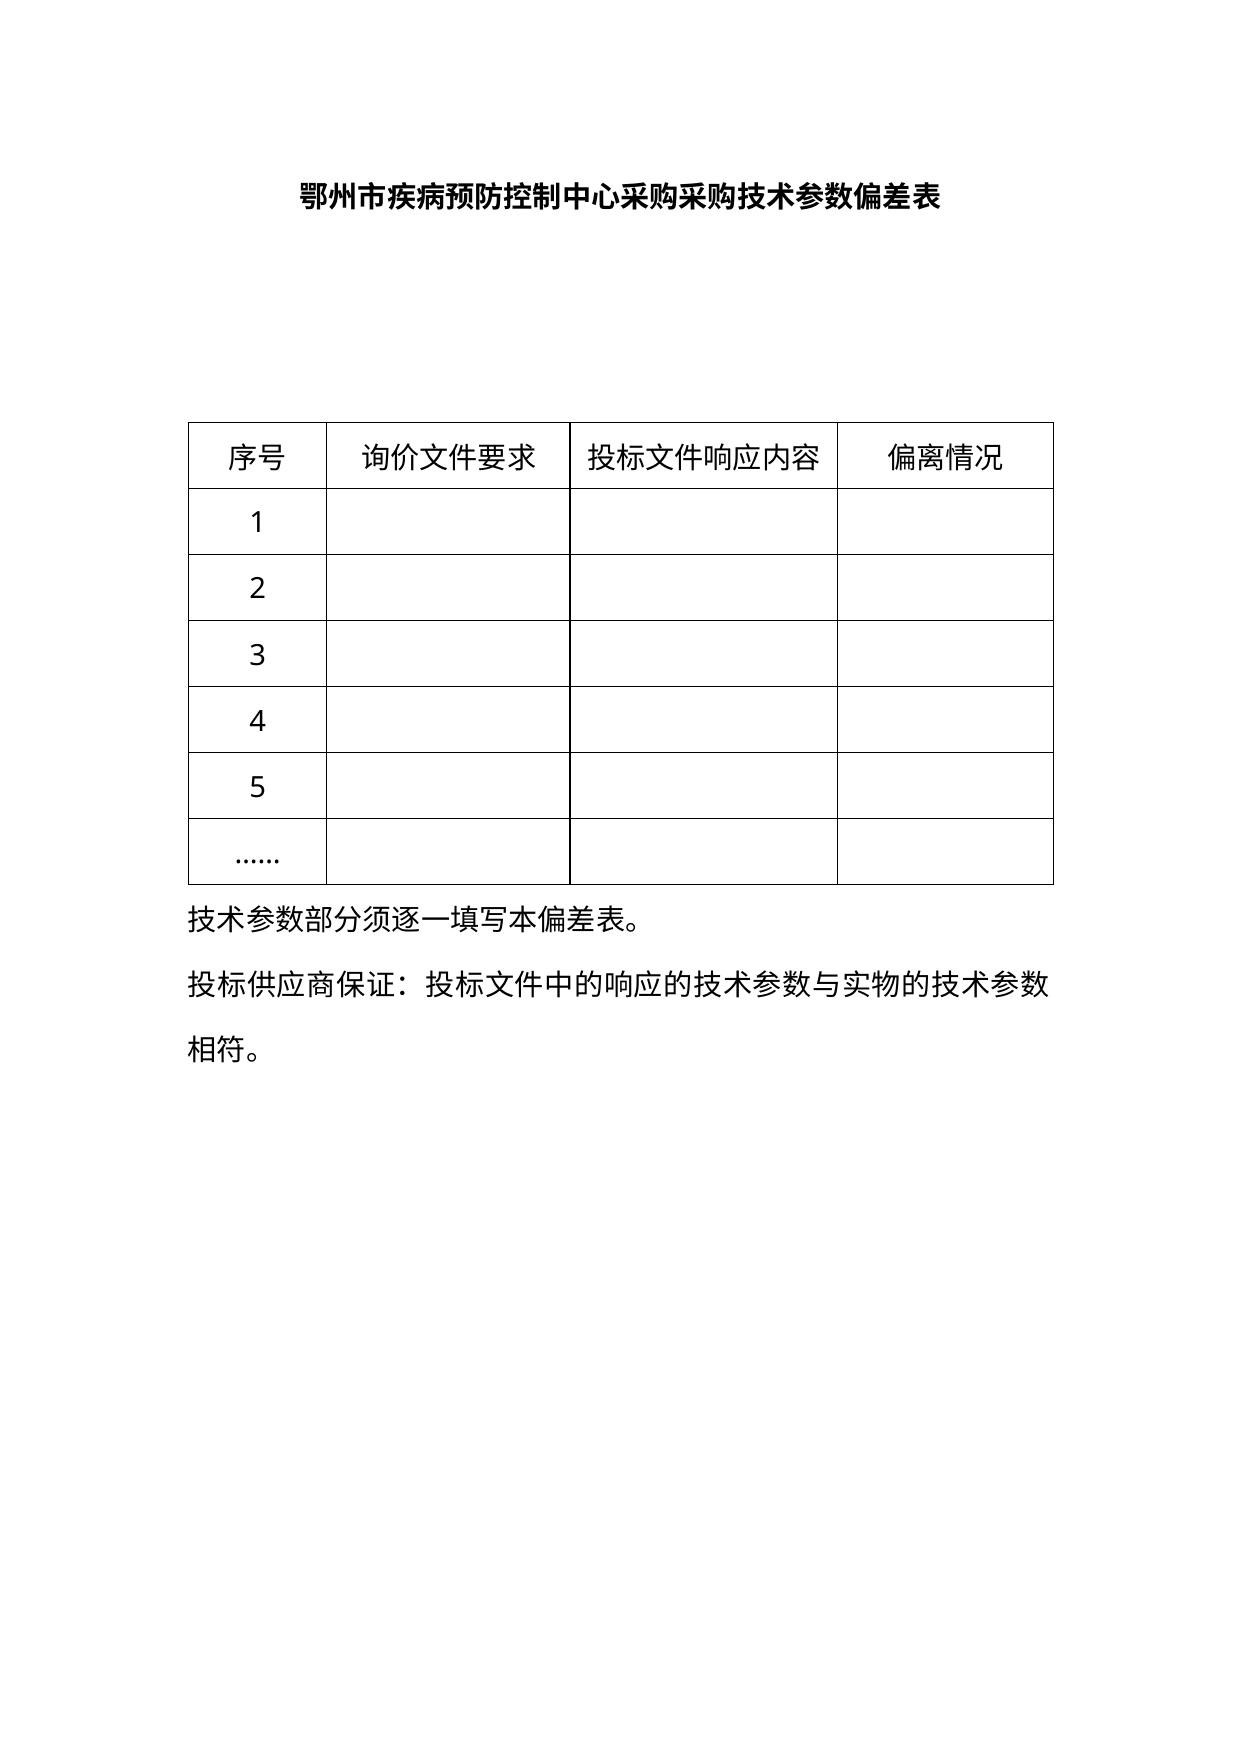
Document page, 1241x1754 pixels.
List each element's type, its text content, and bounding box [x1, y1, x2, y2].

table_cell [327, 687, 569, 752]
table_cell [327, 555, 569, 620]
table_cell [571, 753, 837, 818]
table_cell …… [189, 819, 326, 884]
table_cell [838, 555, 1053, 620]
table_cell [838, 753, 1053, 818]
table_cell [838, 687, 1053, 752]
table_cell [571, 819, 837, 884]
table_cell [838, 489, 1053, 554]
table_cell [327, 489, 569, 554]
table_cell [571, 489, 837, 554]
table_cell [571, 621, 837, 686]
table_header 偏离情况 [838, 423, 1053, 488]
table_cell [571, 687, 837, 752]
table_cell 3 [189, 621, 326, 686]
table_cell [838, 819, 1053, 884]
table_header 投标文件响应内容 [571, 423, 837, 488]
table_cell [327, 621, 569, 686]
text 鄂州市疾病预防控制中心采购采购技术参数偏差表 [187, 162, 1053, 227]
table_cell [571, 555, 837, 620]
table_cell 2 [189, 555, 326, 620]
table_cell [327, 819, 569, 884]
table_header 序号 [189, 423, 326, 488]
text 技术参数部分须逐一填写本偏差表。 [187, 885, 1053, 950]
table_cell 4 [189, 687, 326, 752]
text 投标供应商保证：投标文件中的响应的技术参数与实物的技术参数相符。 [187, 950, 1053, 1080]
table_cell 1 [189, 489, 326, 554]
table_header 询价文件要求 [327, 423, 569, 488]
table_cell [838, 621, 1053, 686]
table_cell [327, 753, 569, 818]
table_cell 5 [189, 753, 326, 818]
